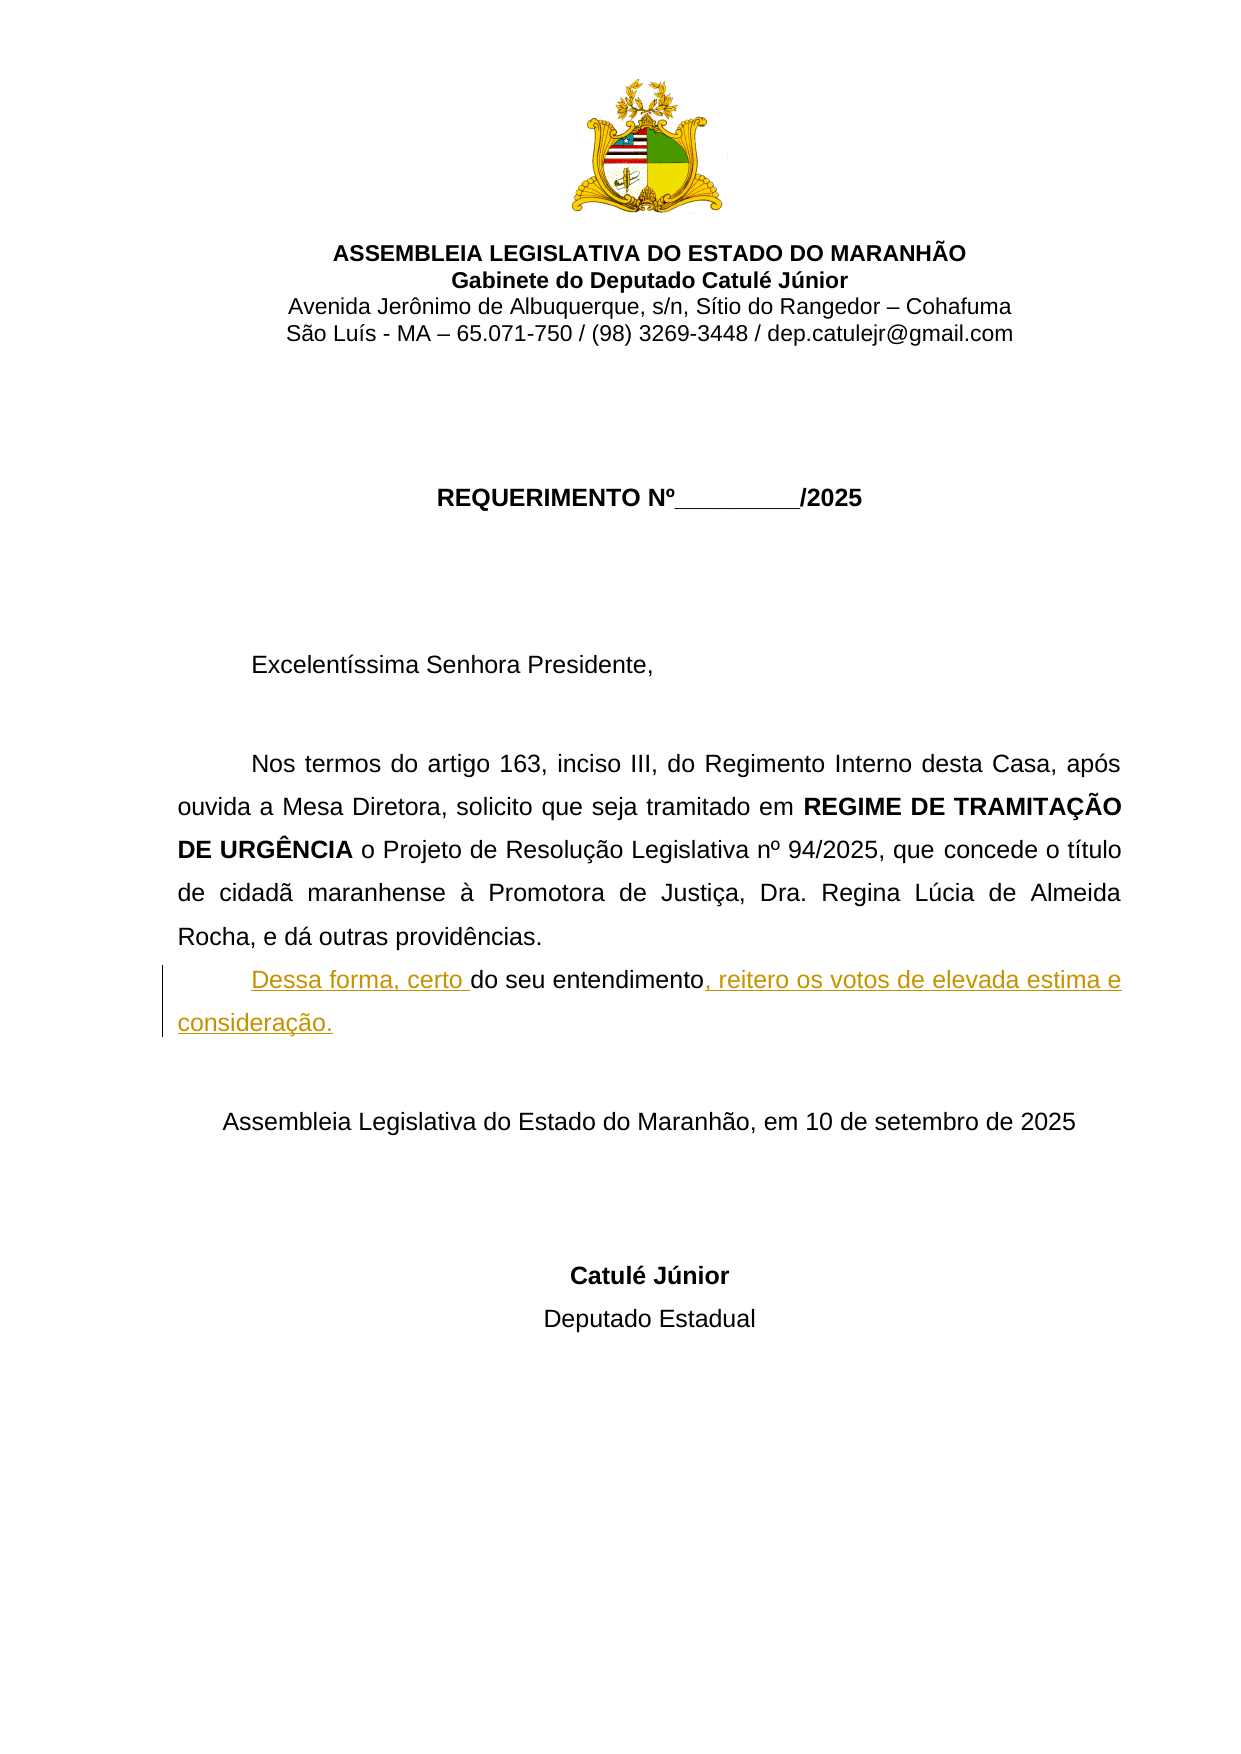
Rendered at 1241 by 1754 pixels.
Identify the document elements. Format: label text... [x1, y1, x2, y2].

text do seu entendimento [177, 965, 1122, 1037]
text Deputado Estadual [177, 1304, 1122, 1333]
text Nos termos do artigo 163, inciso III, do Regimento Interno desta Casa, após ouvida a Mesa Diretora, solicito que seja tramitado em REGIME DE TRAMITAÇÃO DE URGÊNCIA o Projeto de Resolução Legislativa nº 94/2025, que concede o título de cidadã maranhense à Promotora de Justiça, Dra. Regina Lúcia de Almeida Rocha, e dá outras providências. [177, 907, 1122, 950]
picture [571, 79, 728, 214]
text Nos termos do artigo 163, inciso III, do Regimento Interno desta Casa, após ouvida a Mesa Diretora, solicito que seja tramitado em REGIME DE TRAMITAÇÃO DE URGÊNCIA o Projeto de Resolução Legislativa nº 94/2025, que concede o título de cidadã maranhense à Promotora de Justiça, Dra. Regina Lúcia de Almeida Rocha, e dá outras providências. [177, 749, 1122, 879]
text Excelentíssima Senhora Presidente, [177, 650, 1122, 679]
text Assembleia Legislativa do Estado do Maranhão, em 10 de setembro de 2025 [177, 1107, 1122, 1135]
text REQUERIMENTO Nº_________/2025 [177, 483, 1122, 512]
text Catulé Júnior [177, 1261, 1122, 1290]
